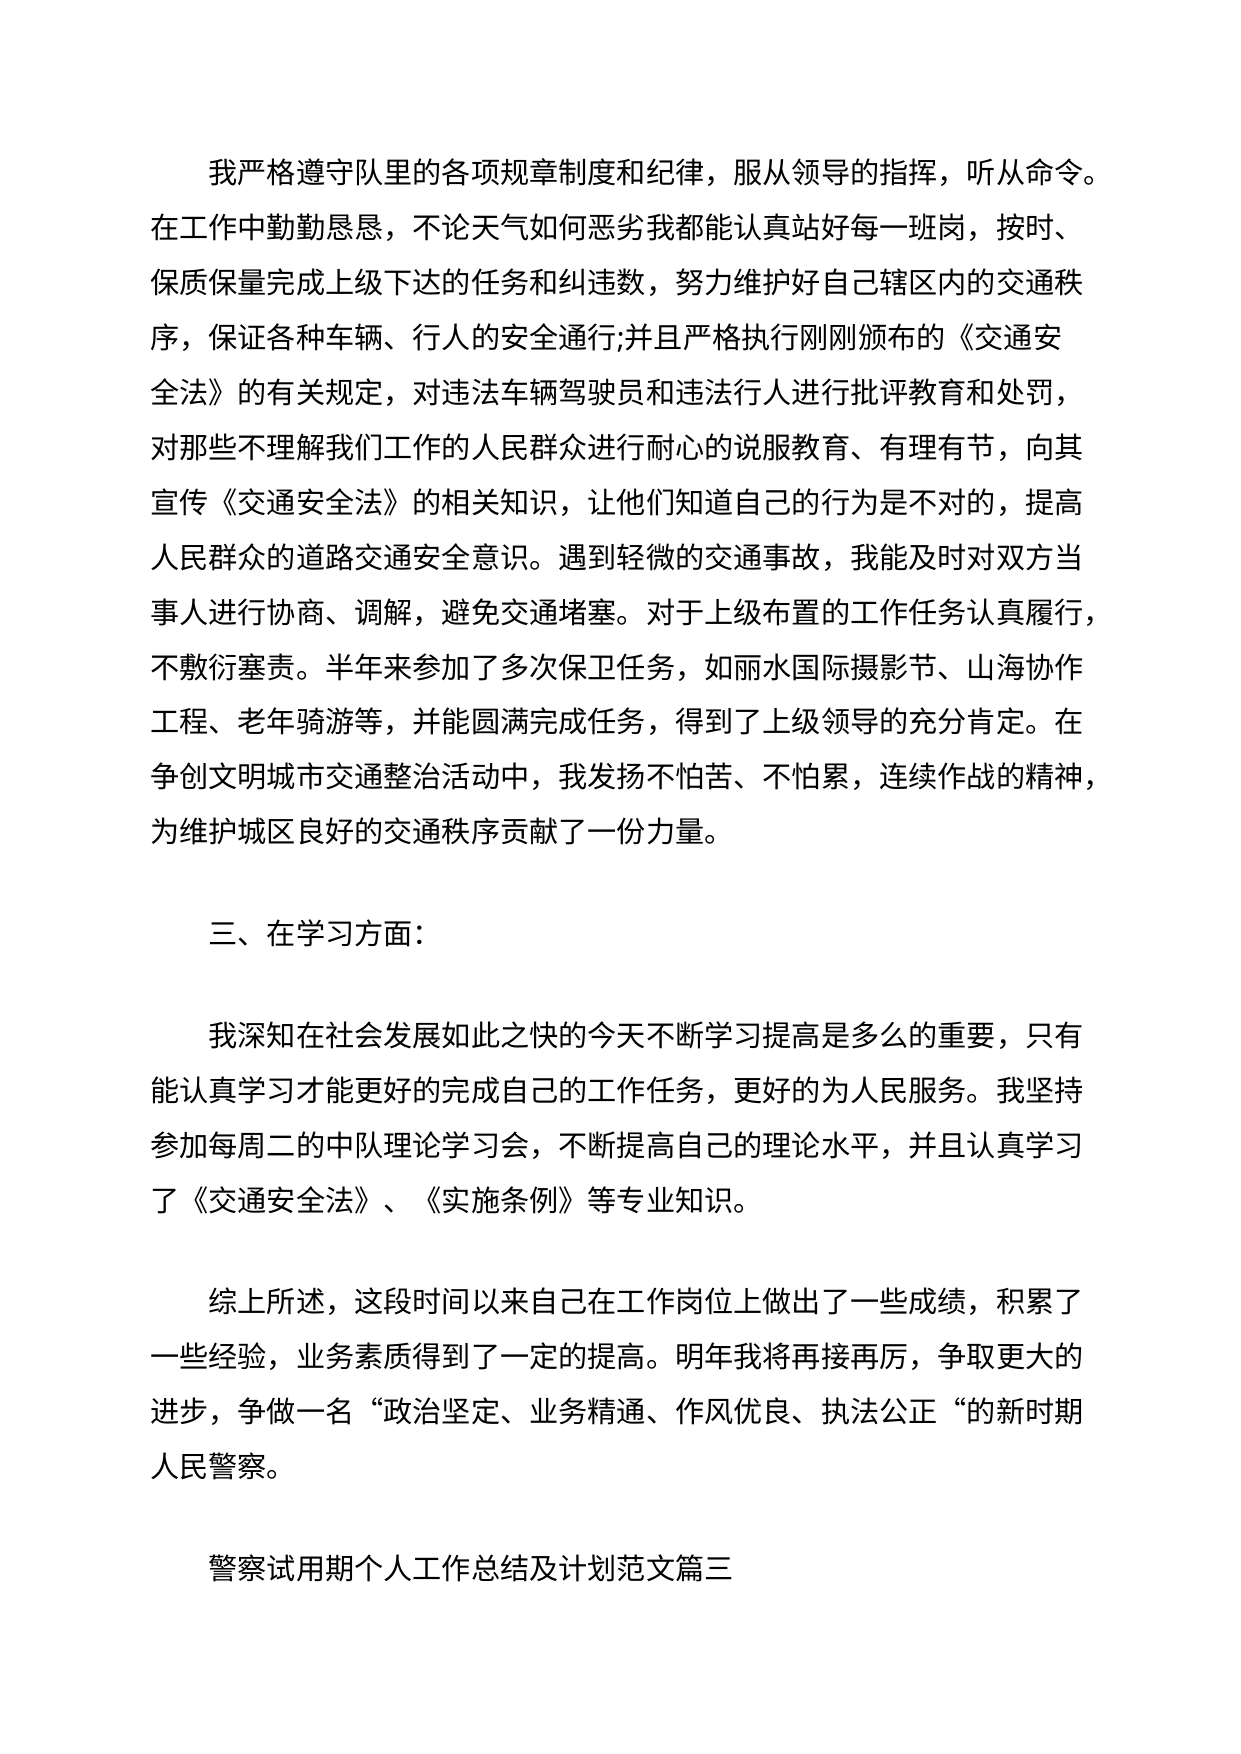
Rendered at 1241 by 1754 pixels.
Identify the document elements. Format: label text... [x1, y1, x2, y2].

text 综上所述，这段时间以来自己在工作岗位上做出了一些成绩，积累了一些经验，业务素质得到了一定的提高。明年我将再接再厉，争取更大的进步，争做一名“政治坚定、业务精通、作风优良、执法公正“的新时期人民警察。 [150, 1279, 1090, 1486]
text 三、在学习方面： [150, 911, 1090, 953]
text 我深知在社会发展如此之快的今天不断学习提高是多么的重要，只有能认真学习才能更好的完成自己的工作任务，更好的为人民服务。我坚持参加每周二的中队理论学习会，不断提高自己的理论水平，并且认真学习了《交通安全法》、《实施条例》等专业知识。 [150, 1012, 1090, 1219]
text 我严格遵守队里的各项规章制度和纪律，服从领导的指挥，听从命令。在工作中勤勤恳恳，不论天气如何恶劣我都能认真站好每一班岗，按时、保质保量完成上级下达的任务和纠违数，努力维护好自己辖区内的交通秩序，保证各种车辆、行人的安全通行;并且严格执行刚刚颁布的《交通安全法》的有关规定，对违法车辆驾驶员和违法行人进行批评教育和处罚，对那些不理解我们工作的人民群众进行耐心的说服教育、有理有节，向其宣传《交通安全法》的相关知识，让他们知道自己的行为是不对的，提高人民群众的道路交通安全意识。遇到轻微的交通事故，我能及时对双方当事人进行协商、调解，避免交通堵塞。对于上级布置的工作任务认真履行，不敷衍塞责。半年来参加了多次保卫任务，如丽水国际摄影节、山海协作工程、老年骑游等，并能圆满完成任务，得到了上级领导的充分肯定。在争创文明城市交通整治活动中，我发扬不怕苦、不怕累，连续作战的精神，为维护城区良好的交通秩序贡献了一份力量。 [150, 150, 1090, 851]
text 警察试用期个人工作总结及计划范文篇三 [150, 1545, 1090, 1588]
